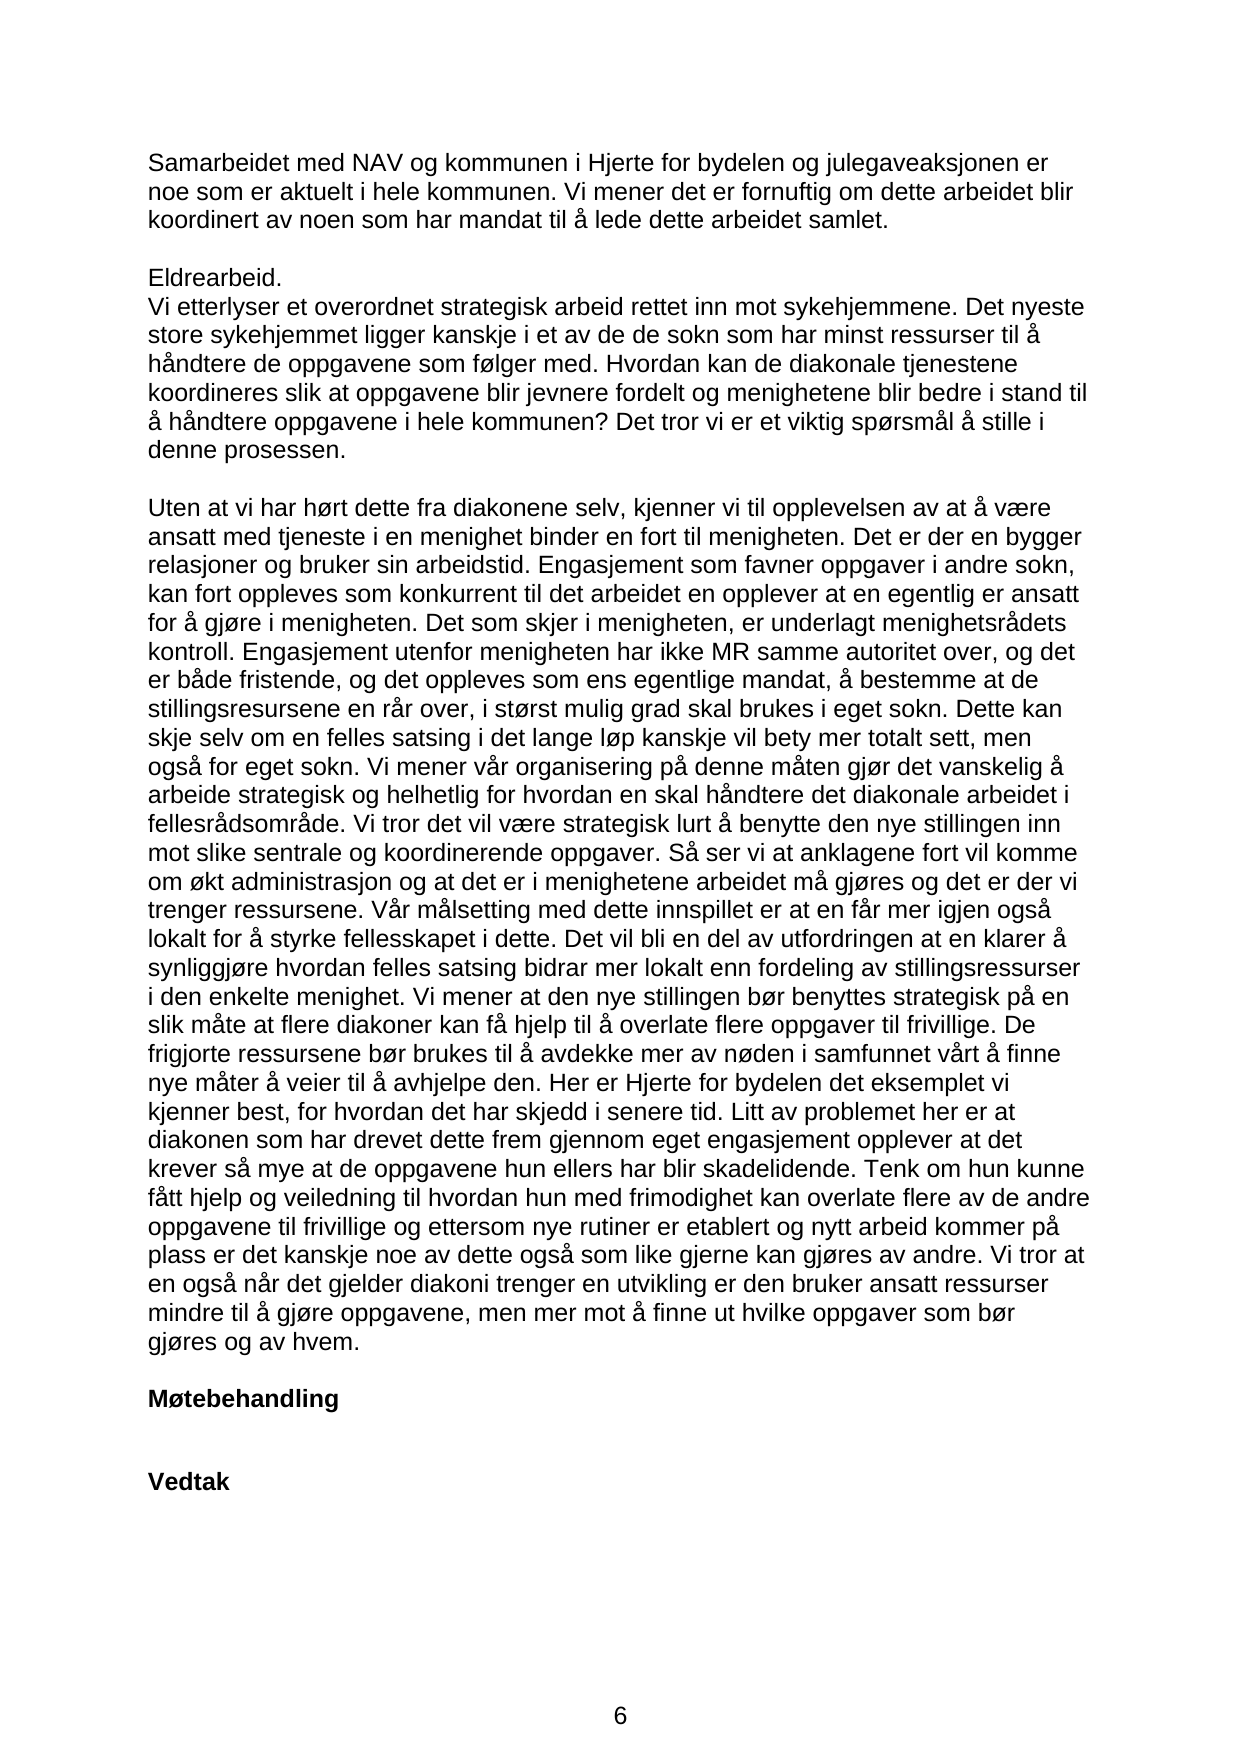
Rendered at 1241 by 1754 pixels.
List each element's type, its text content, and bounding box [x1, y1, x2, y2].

text Samarbeidet med NAV og kommunen i Hjerte for bydelen og julegaveaksjonen er noe som er aktuelt i hele kommunen. Vi mener det er fornuftig om dette arbeidet blir koordinert av noen som har mandat til å lede dette arbeidet samlet. [148, 148, 1092, 234]
text Vi etterlyser et overordnet strategisk arbeid rettet inn mot sykehjemmene. Det nyeste store sykehjemmet ligger kanskje i et av de de sokn som har minst ressurser til å håndtere de oppgavene som følger med. Hvordan kan de diakonale tjenestene koordineres slik at oppgavene blir jevnere fordelt og menighetene blir bedre i stand til å håndtere oppgavene i hele kommunen? Det tror vi er et viktig spørsmål å stille i denne prosessen. [148, 291, 1092, 464]
text Eldrearbeid. [148, 263, 1092, 291]
text Uten at vi har hørt dette fra diakonene selv, kjenner vi til opplevelsen av at å være ansatt med tjeneste i en menighet binder en fort til menigheten. Det er der en bygger relasjoner og bruker sin arbeidstid. Engasjement som favner oppgaver i andre sokn, kan fort oppleves som konkurrent til det arbeidet en opplever at en egentlig er ansatt for å gjøre i menigheten. Det som skjer i menigheten, er underlagt menighetsrådets kontroll. Engasjement utenfor menigheten har ikke MR samme autoritet over, og det er både fristende, og det oppleves som ens egentlige mandat, å bestemme at de stillingsresursene en rår over, i størst mulig grad skal brukes i eget sokn. Dette kan skje selv om en felles satsing i det lange løp kanskje vil bety mer totalt sett, men også for eget sokn. Vi mener vår organisering på denne måten gjør det vanskelig å arbeide strategisk og helhetlig for hvordan en skal håndtere det diakonale arbeidet i fellesrådsområde. Vi tror det vil være strategisk lurt å benytte den nye stillingen inn mot slike sentrale og koordinerende oppgaver. Så ser vi at anklagene fort vil komme om økt administrasjon og at det er i menighetene arbeidet må gjøres og det er der vi trenger ressursene. Vår målsetting med dette innspillet er at en får mer igjen også lokalt for å styrke fellesskapet i dette. Det vil bli en del av utfordringen at en klarer å synliggjøre hvordan felles satsing bidrar mer lokalt enn fordeling av stillingsressurser i den enkelte menighet. Vi mener at den nye stillingen bør benyttes strategisk på en slik måte at flere diakoner kan få hjelp til å overlate flere oppgaver til frivillige. De frigjorte ressursene bør brukes til å avdekke mer av nøden i samfunnet vårt å finne nye måter å veier til å avhjelpe den. Her er Hjerte for bydelen det eksemplet vi kjenner best, for hvordan det har skjedd i senere tid. Litt av problemet her er at diakonen som har drevet dette frem gjennom eget engasjement opplever at det krever så mye at de oppgavene hun ellers har blir skadelidende. Tenk om hun kunne fått hjelp og veiledning til hvordan hun med frimodighet kan overlate flere av de andre oppgavene til frivillige og ettersom nye rutiner er etablert og nytt arbeid kommer på plass er det kanskje noe av dette også som like gjerne kan gjøres av andre. Vi tror at en også når det gjelder diakoni trenger en utvikling er den bruker ansatt ressurser mindre til å gjøre oppgavene, men mer mot å finne ut hvilke oppgaver som bør gjøres og av hvem. [148, 493, 1092, 1355]
